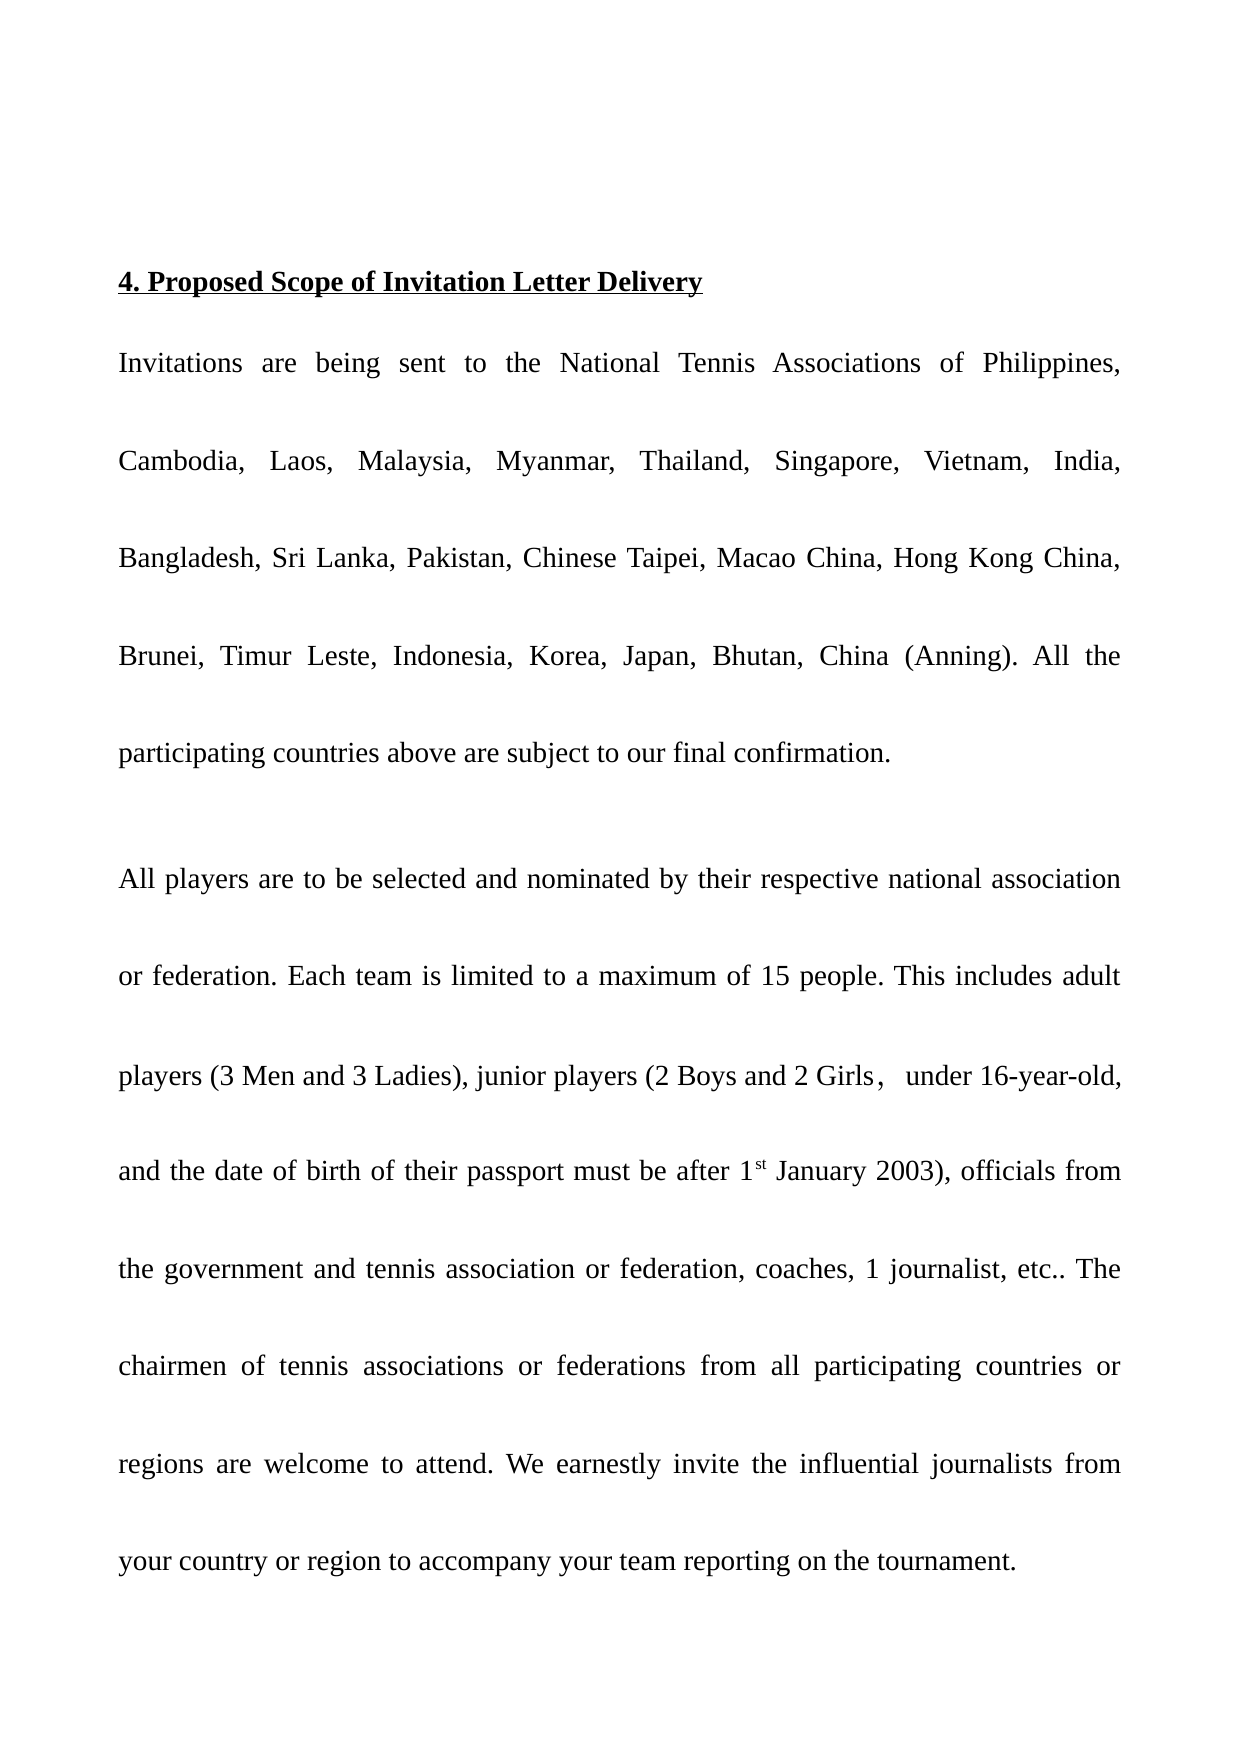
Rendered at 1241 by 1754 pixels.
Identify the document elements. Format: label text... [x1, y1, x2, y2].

text All players are to be selected and nominated by their respective national association or federation. Each team is limited to a maximum of 15 people. This includes adult players (3 Men and 3 Ladies), junior players (2 Boys and 2 Girls，under 16-year-old, and the date of birth of their passport must be after 1st January 2003), officials from the government and tennis association or federation, coaches, 1 journalist, etc.. The chairmen of tennis associations or federations from all participating countries or regions are welcome to attend. We earnestly invite the influential journalists from your country or region to accompany your team reporting on the tournament. [118, 845, 1122, 1593]
text 4. Proposed Scope of Invitation Letter Delivery [118, 248, 1122, 313]
text Invitations are being sent to the National Tennis Associations of Philippines, Cambodia, Laos, Malaysia, Myanmar, Thailand, Singapore, Vietnam, India, Bangladesh, Sri Lanka, Pakistan, Chinese Taipei, Macao China, Hong Kong China, Brunei, Timur Leste, Indonesia, Korea, Japan, Bhutan, China (Anning). All the participating countries above are subject to our final confirmation. [118, 330, 1122, 785]
